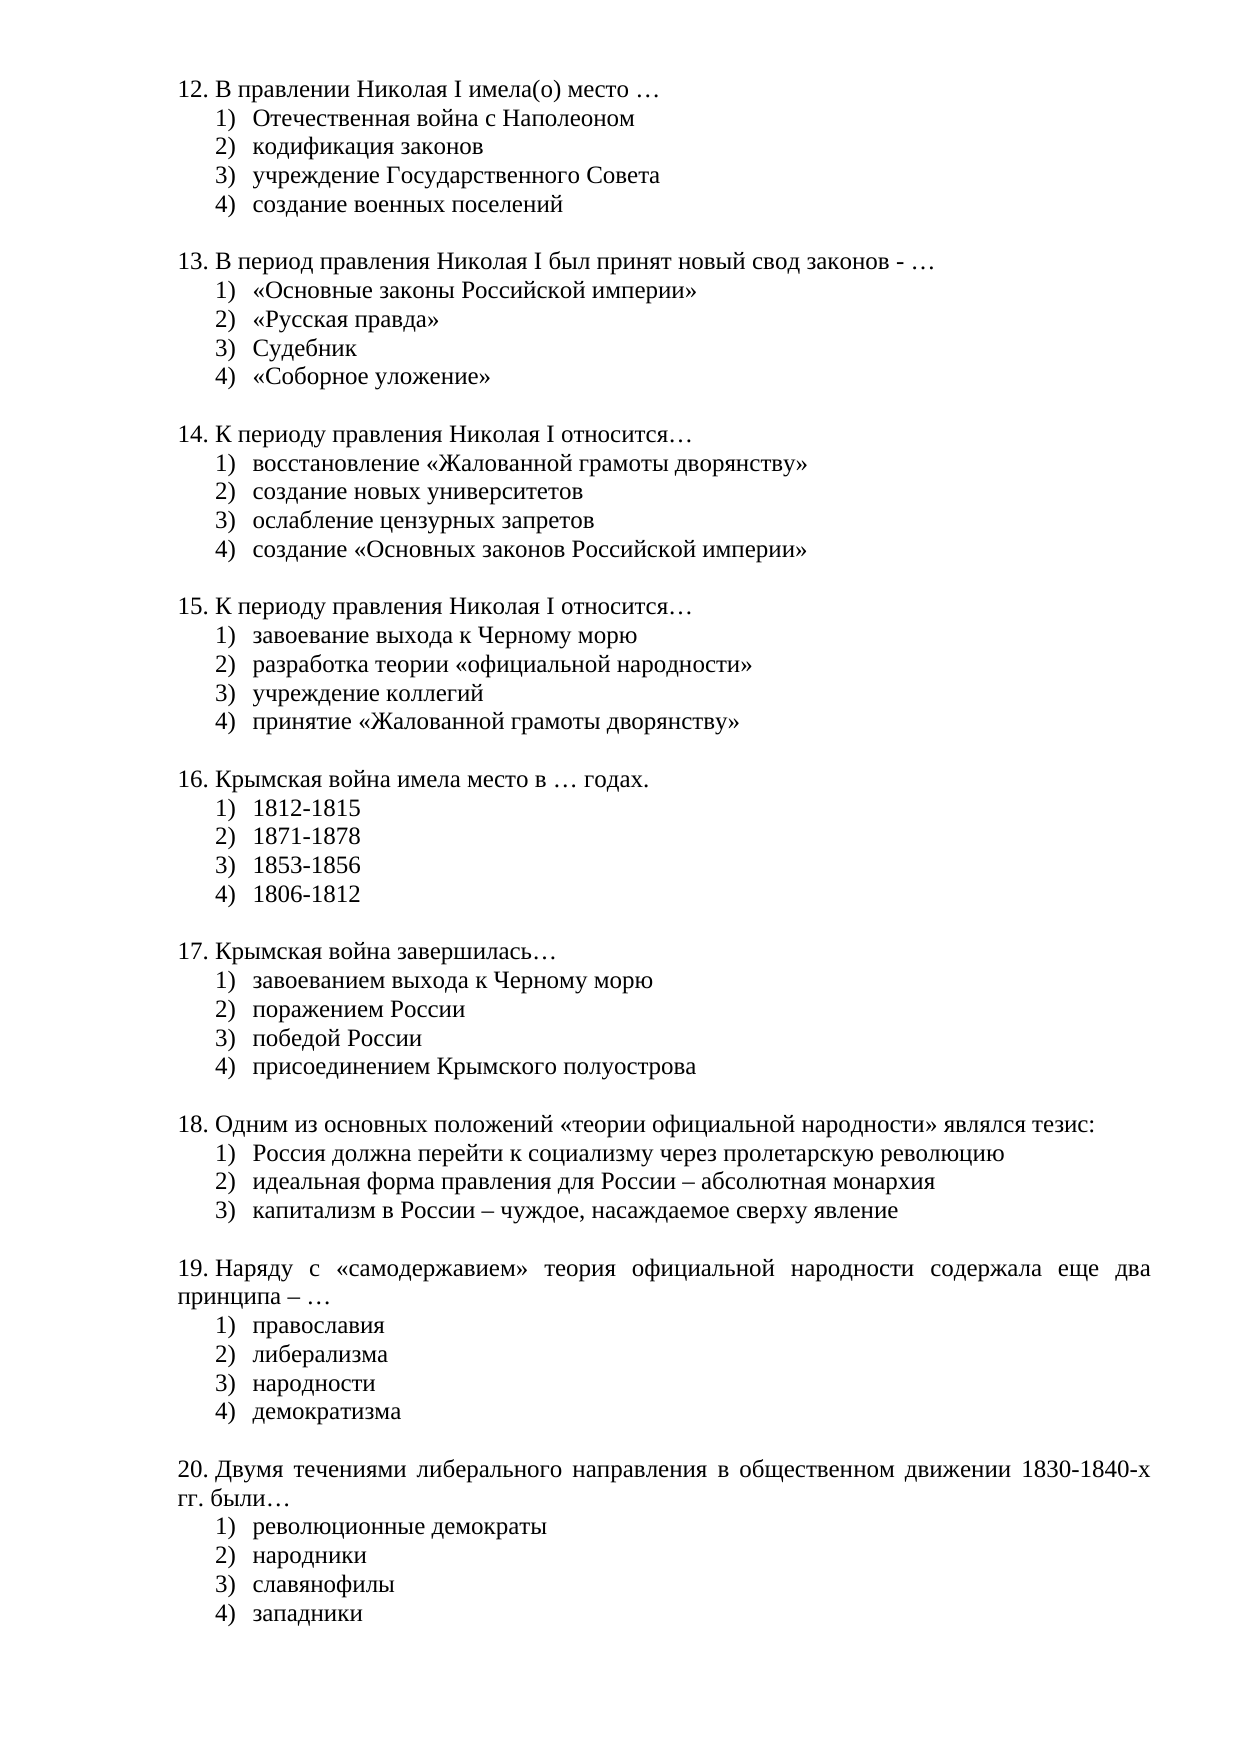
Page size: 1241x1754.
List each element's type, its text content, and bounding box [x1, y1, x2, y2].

list капитализм в России – чуждое, насаждаемое сверху явление [215, 1195, 1152, 1224]
list завоевание выхода к Черному морю [215, 620, 1152, 649]
list разработка теории «официальной народности» [215, 649, 1152, 678]
list учреждение коллегий [215, 678, 1152, 706]
list идеальная форма правления для России – абсолютная монархия [215, 1166, 1152, 1195]
list победой России [215, 1023, 1152, 1051]
list завоеванием выхода к Черному морю [215, 965, 1152, 994]
text 18. Одним из основных положений «теории официальной народности» являлся тезис: [177, 1109, 1152, 1138]
text 14. К периоду правления Николая I относится… [177, 419, 1152, 448]
list народники [215, 1540, 1152, 1569]
list восстановление «Жалованной грамоты дворянству» [215, 448, 1152, 476]
list поражением России [215, 994, 1152, 1023]
list создание новых университетов [215, 476, 1152, 505]
list православия [215, 1310, 1152, 1339]
text 15. К периоду правления Николая I относится… [177, 591, 1152, 620]
list «Русская правда» [215, 304, 1152, 333]
text 13. В период правления Николая I был принят новый свод законов - … [177, 246, 1152, 275]
text 20. Двумя течениями либерального направления в общественном движении 1830-1840-х гг. были… [177, 1454, 1152, 1511]
list ослабление цензурных запретов [215, 505, 1152, 534]
list западники [215, 1598, 1152, 1626]
list «Основные законы Российской империи» [215, 275, 1152, 304]
list учреждение Государственного Совета [215, 160, 1152, 189]
text 16. Крымская война имела место в … годах. [177, 764, 1152, 793]
list создание военных поселений [215, 189, 1152, 218]
list либерализма [215, 1339, 1152, 1368]
list «Соборное уложение» [215, 361, 1152, 390]
list славянофилы [215, 1569, 1152, 1598]
list революционные демократы [215, 1511, 1152, 1540]
text 19. Наряду с «самодержавием» теория официальной народности содержала еще два принципа – … [177, 1253, 1152, 1310]
list 1812-1815 [215, 793, 1152, 821]
list Россия должна перейти к социализму через пролетарскую революцию [215, 1138, 1152, 1166]
list 1871-1878 [215, 821, 1152, 850]
list Судебник [215, 333, 1152, 361]
list Отечественная война с Наполеоном [215, 103, 1152, 131]
list принятие «Жалованной грамоты дворянству» [215, 706, 1152, 735]
text 12. В правлении Николая I имела(о) место … [177, 74, 1152, 103]
list демократизма [215, 1396, 1152, 1425]
list народности [215, 1368, 1152, 1396]
list создание «Основных законов Российской империи» [215, 534, 1152, 563]
text 17. Крымская война завершилась… [177, 936, 1152, 965]
list 1853-1856 [215, 850, 1152, 879]
list присоединением Крымского полуострова [215, 1051, 1152, 1080]
list кодификация законов [215, 131, 1152, 160]
list 1806-1812 [215, 879, 1152, 908]
